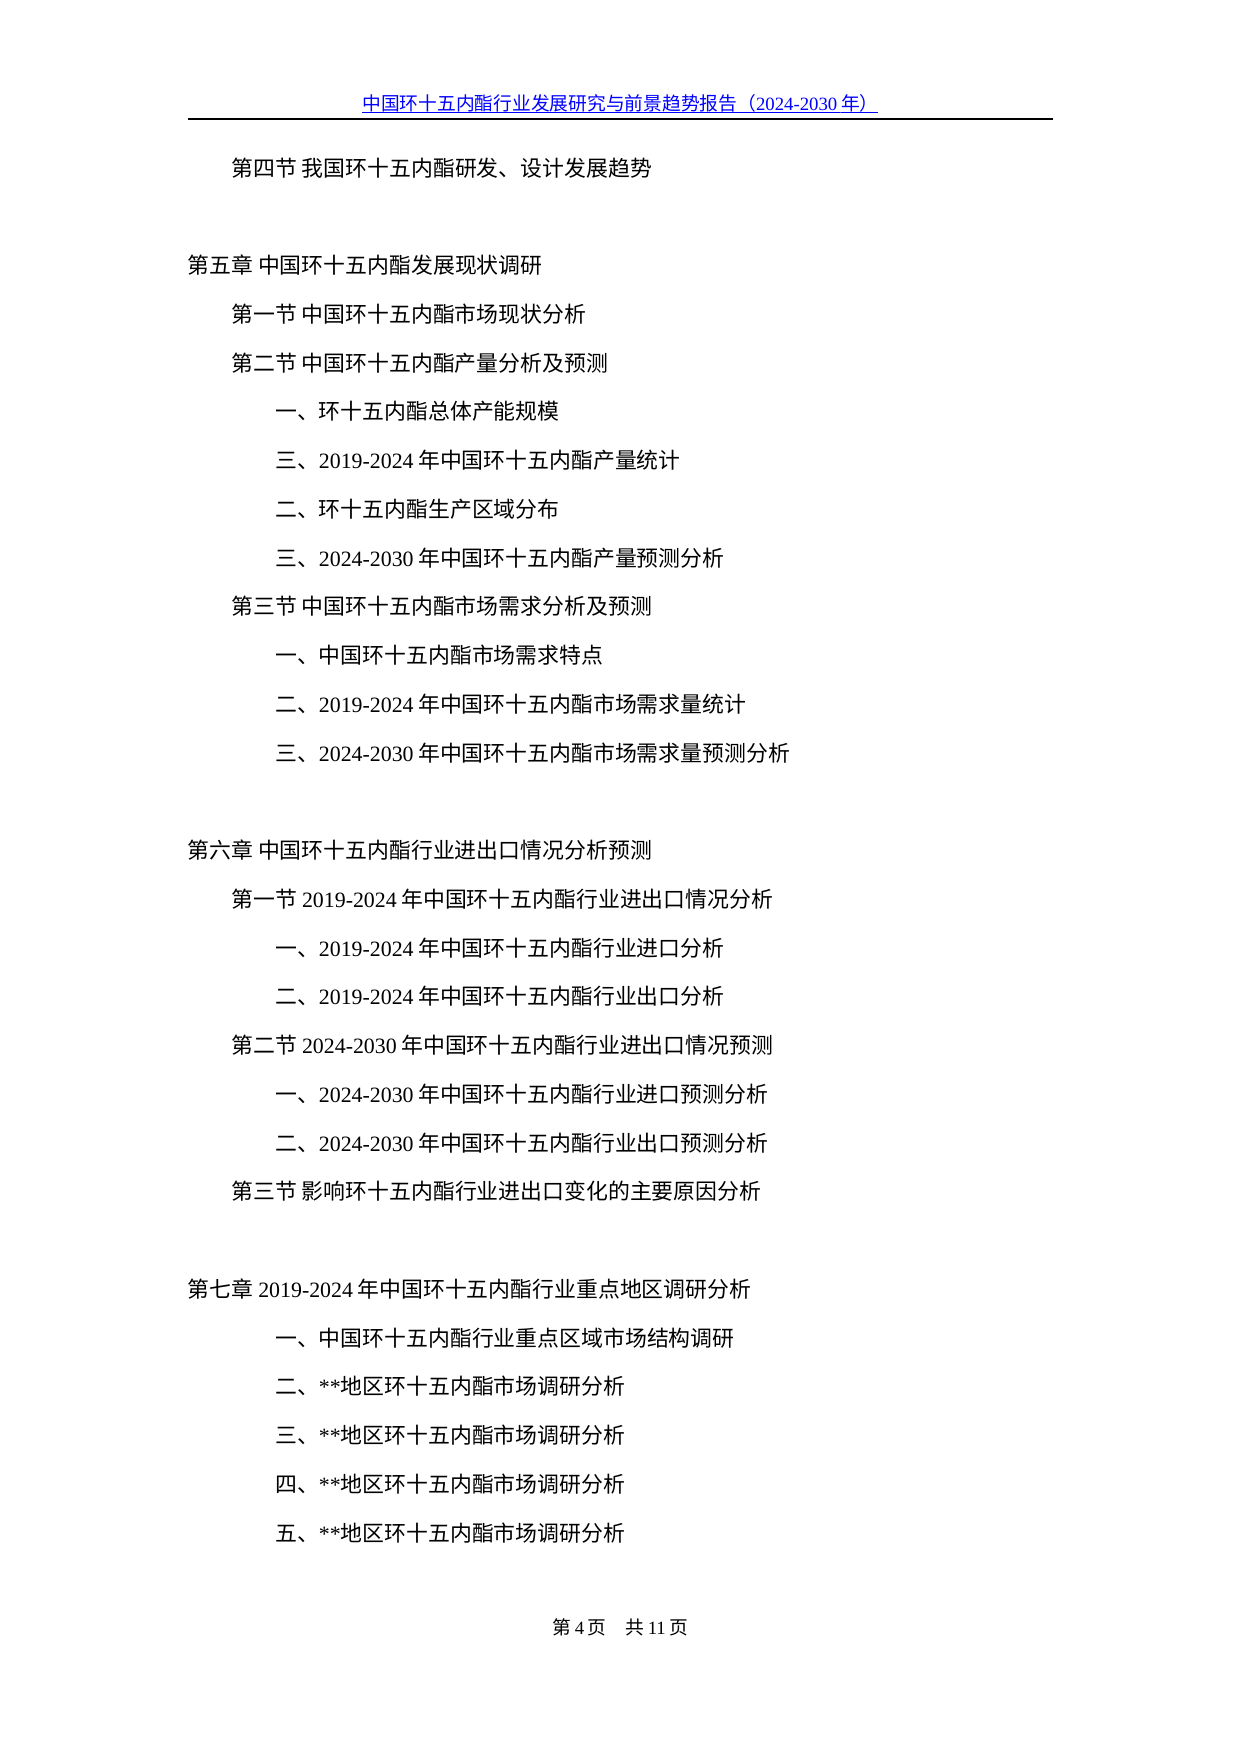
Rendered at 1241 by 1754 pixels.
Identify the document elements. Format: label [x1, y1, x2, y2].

text [187, 150, 1053, 1548]
